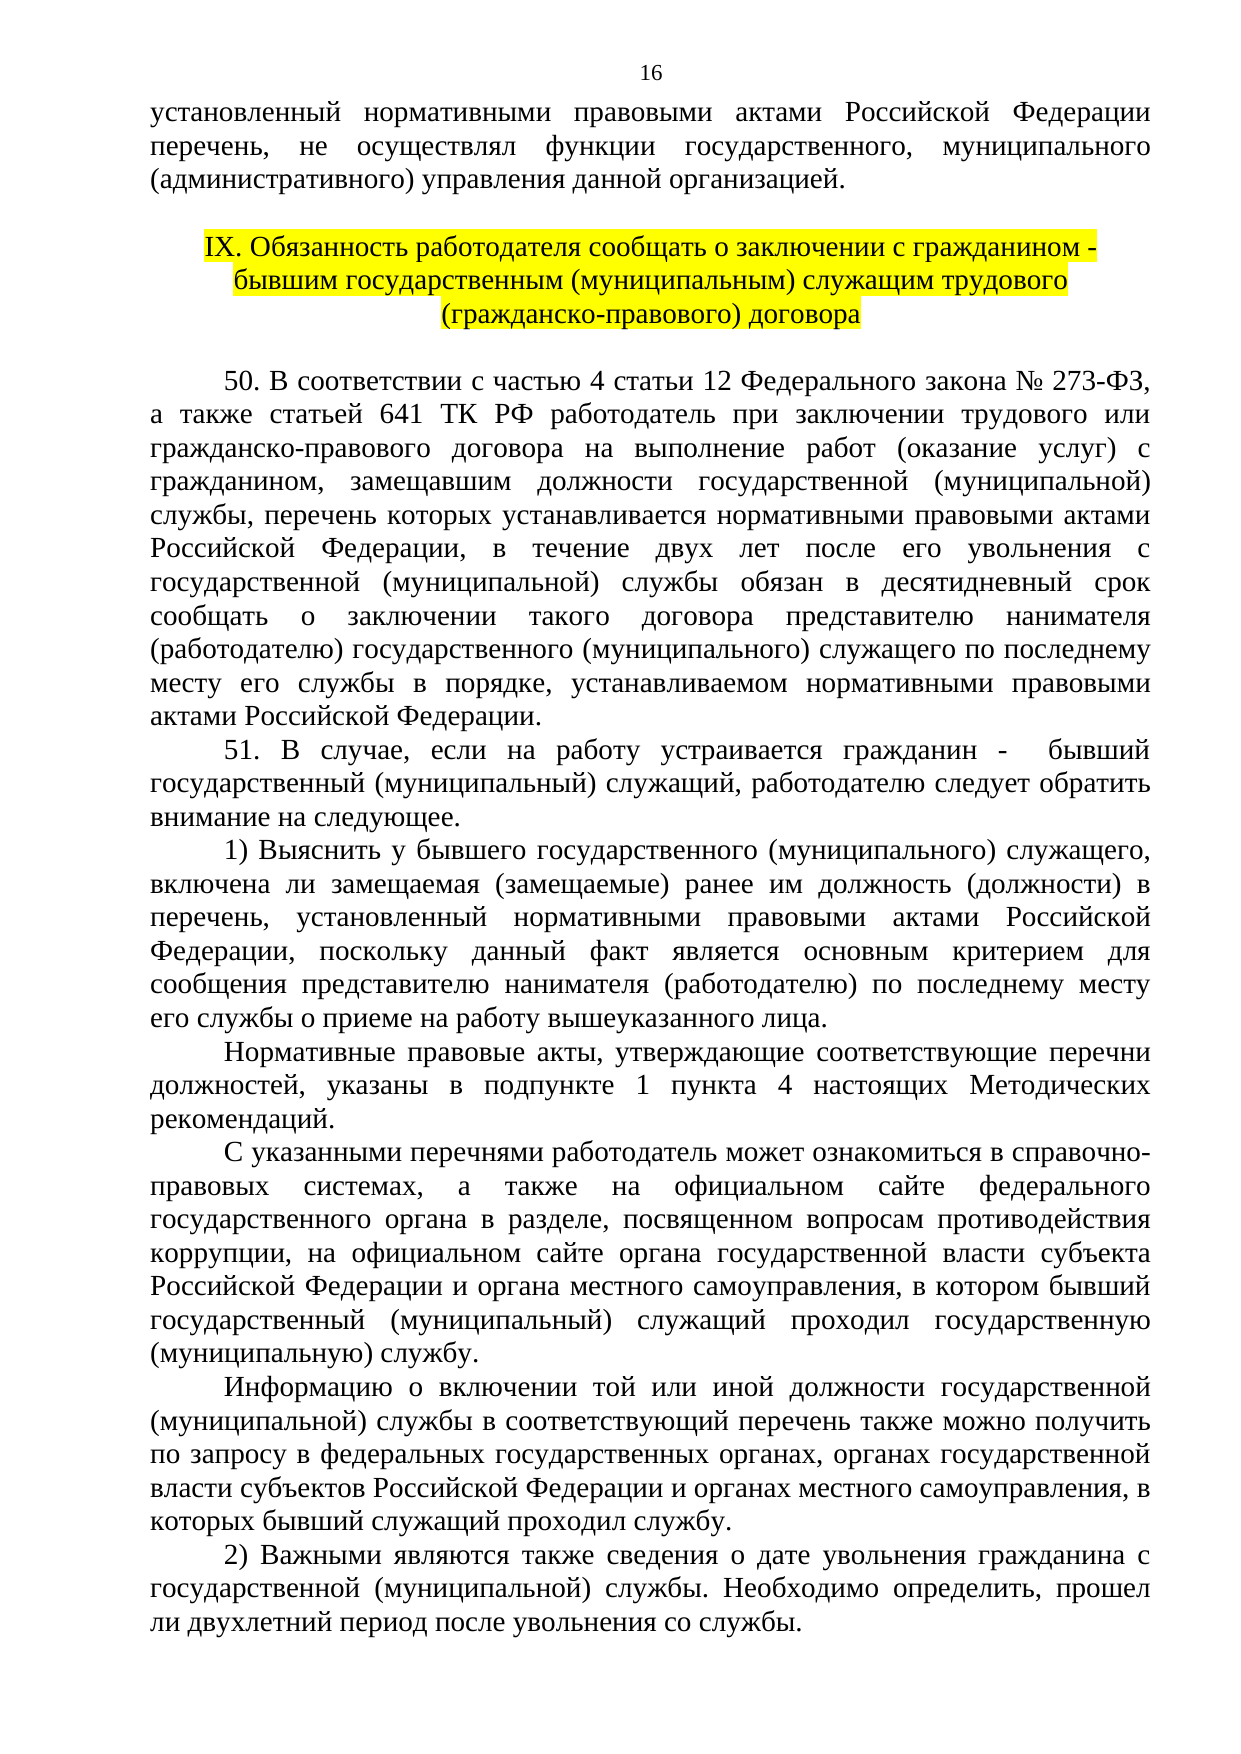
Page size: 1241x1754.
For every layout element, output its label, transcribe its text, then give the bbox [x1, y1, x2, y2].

text IX. Обязанность работодателя сообщать о заключении с гражданином - бывшим государственным (муниципальным) служащим трудового (гражданско-правового) договора [150, 229, 441, 329]
text 1) Выяснить у бывшего государственного (муниципального) служащего, включена ли замещаемая (замещаемые) ранее им должность (должности) в перечень, установленный нормативными правовыми актами Российской Федерации, поскольку данный факт является основным критерием для сообщения представителю нанимателя (работодателю) по последнему месту его службы о приеме на работу вышеуказанного лица. [150, 832, 1152, 1034]
text 2) Важными являются также сведения о дате увольнения гражданина с государственной (муниципальной) службы. Необходимо определить, прошел ли двухлетний период после увольнения со службы. [150, 1537, 1152, 1637]
text 50. В соответствии с частью 4 статьи 12 Федерального закона № 273-ФЗ, а также статьей 641 ТК РФ работодатель при заключении трудового или гражданско-правового договора на выполнение работ (оказание услуг) с гражданином, замещавшим должности государственной (муниципальной) службы, перечень которых устанавливается нормативными правовыми актами Российской Федерации, в течение двух лет после его увольнения с государственной (муниципальной) службы обязан в десятидневный срок сообщать о заключении такого договора представителю нанимателя (работодателю) государственного (муниципального) служащего по последнему месту его службы в порядке, устанавливаемом нормативными правовыми актами Российской Федерации. [150, 363, 1152, 732]
text 51. В случае, если на работу устраивается гражданин - бывший государственный (муниципальный) служащий, работодателю следует обратить внимание на следующее. [150, 732, 1152, 832]
text Информацию о включении той или иной должности государственной (муниципальной) службы в соответствующий перечень также можно получить по запросу в федеральных государственных органах, органах государственной власти субъектов Российской Федерации и органах местного самоуправления, в которых бывший служащий проходил службу. [150, 1369, 1152, 1537]
text Нормативные правовые акты, утверждающие соответствующие перечни должностей, указаны в подпункте 1 пункта 4 настоящих Методических рекомендаций. [150, 1034, 1152, 1134]
text С указанными перечнями работодатель может ознакомиться в справочно-правовых системах, а также на официальном сайте федерального государственного органа в разделе, посвященном вопросам противодействия коррупции, на официальном сайте органа государственной власти субъекта Российской Федерации и органа местного самоуправления, в котором бывший государственный (муниципальный) служащий проходил государственную (муниципальную) службу. [150, 1134, 1152, 1369]
text IX. Обязанность работодателя сообщать о заключении с гражданином - бывшим государственным (муниципальным) служащим трудового (гражданско-правового) договора [861, 229, 1152, 329]
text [150, 94, 1152, 195]
